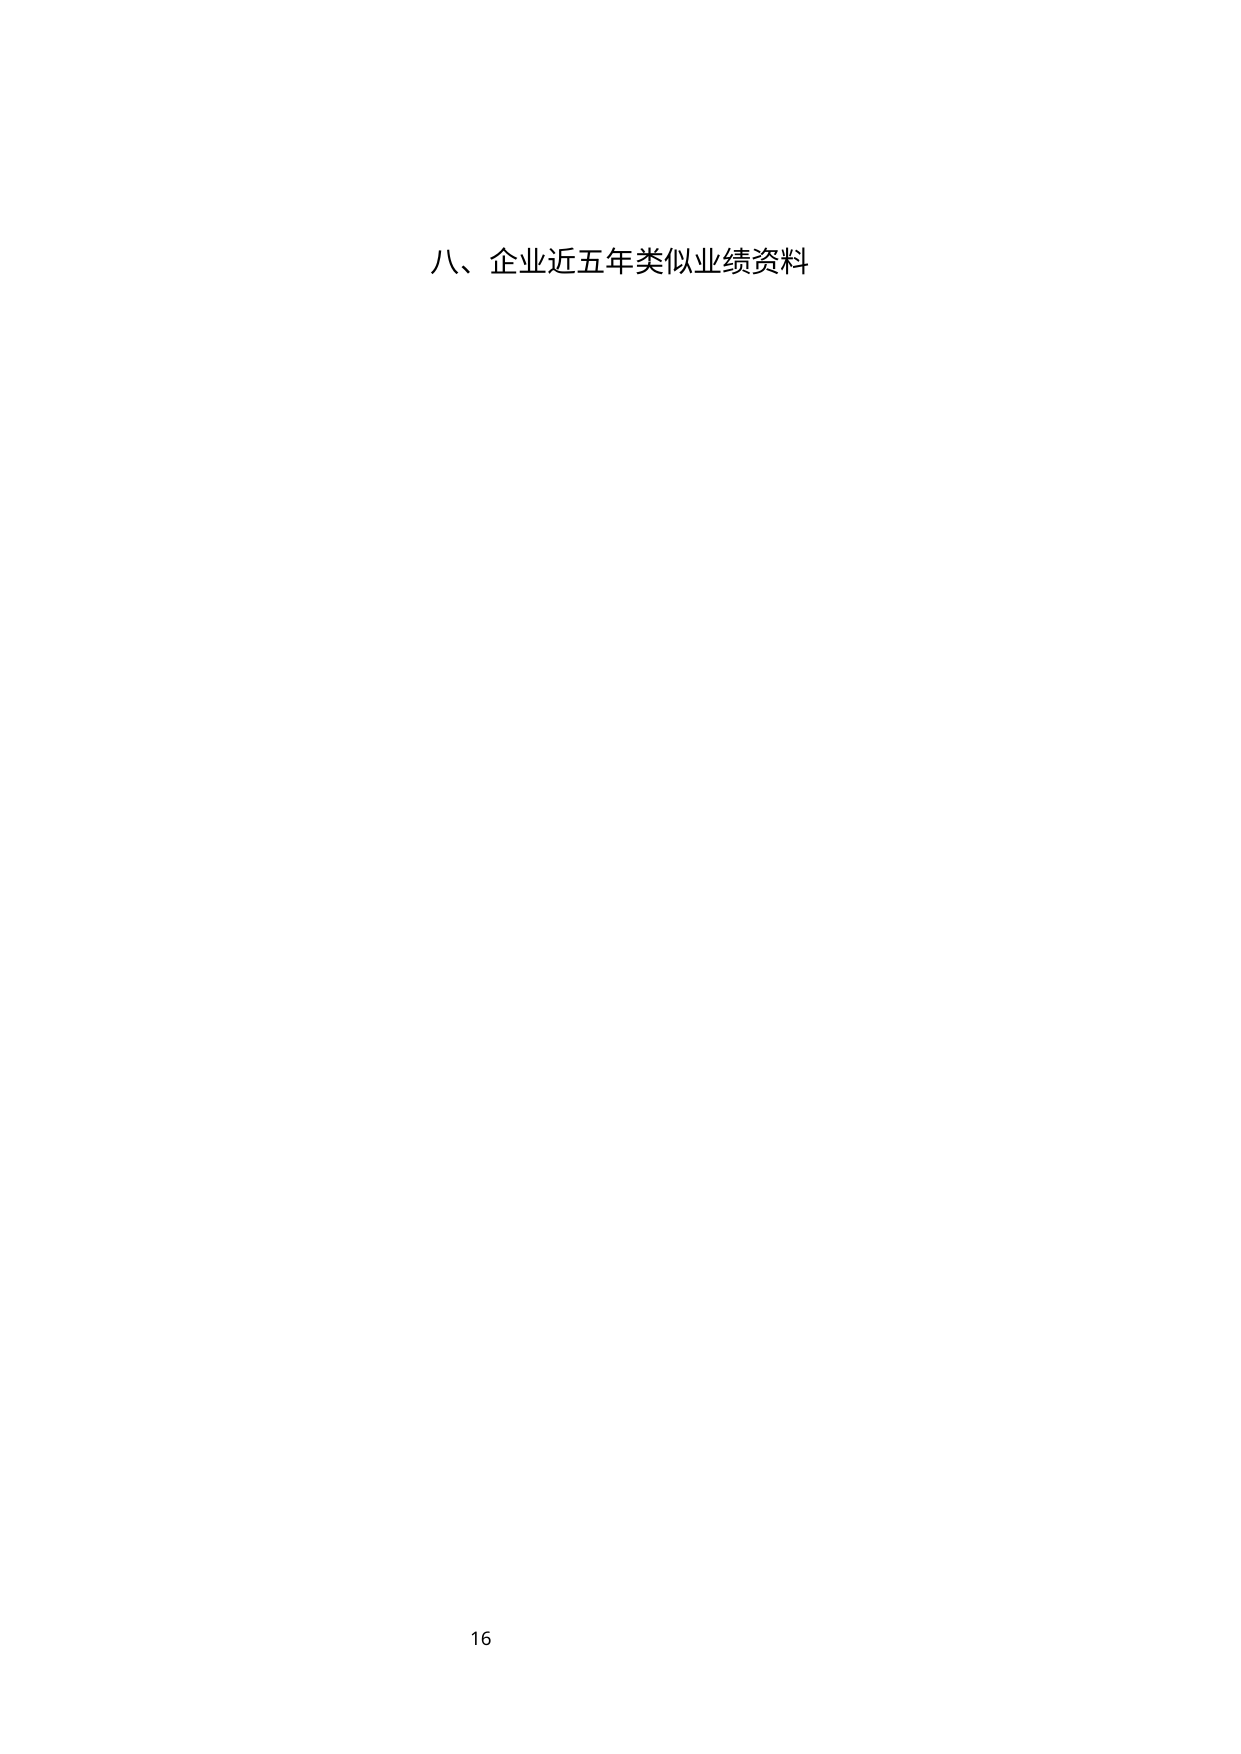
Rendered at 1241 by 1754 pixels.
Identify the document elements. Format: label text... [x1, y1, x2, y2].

text 八、企业近五年类似业绩资料 [187, 227, 1053, 292]
